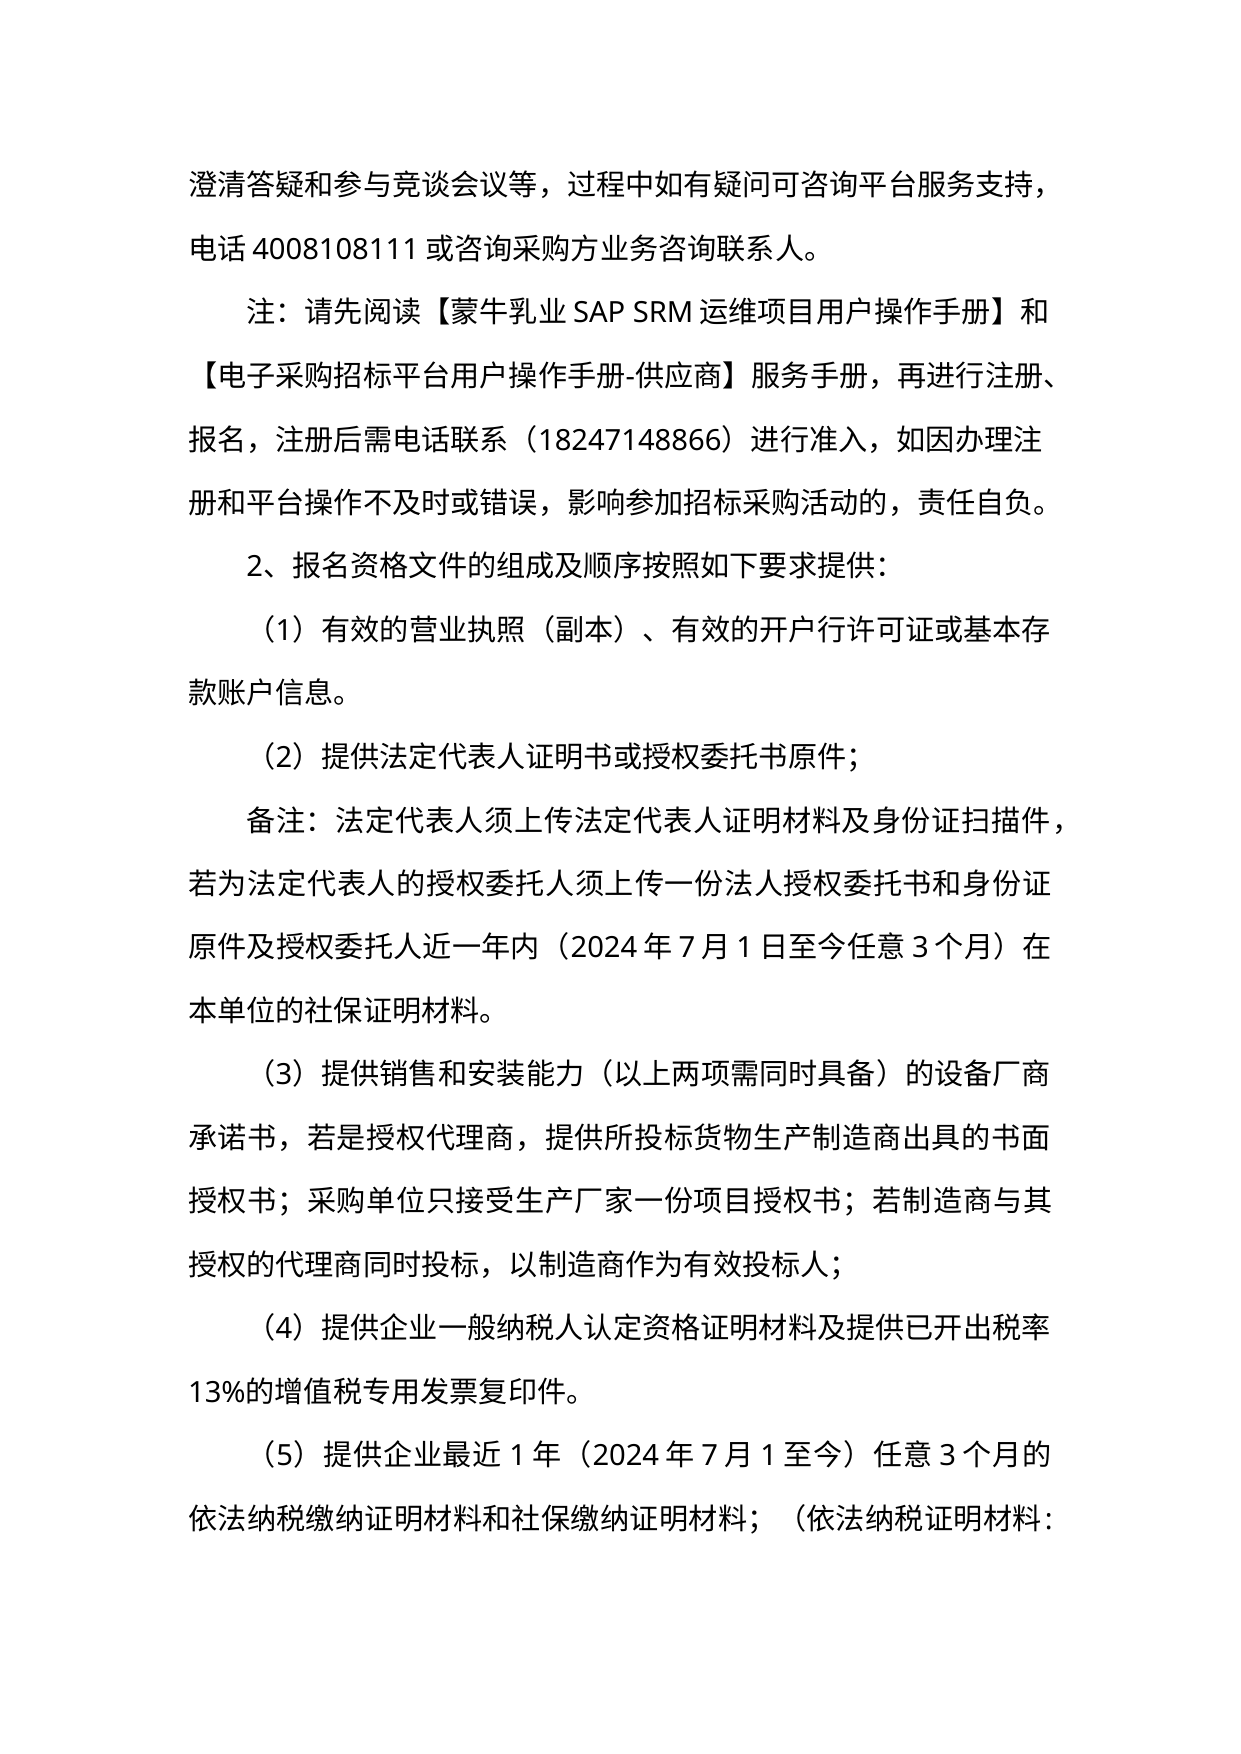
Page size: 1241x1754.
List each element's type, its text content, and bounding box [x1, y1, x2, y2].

text （4）提供企业一般纳税人认定资格证明材料及提供已开出税率13%的增值税专用发票复印件。 [188, 1305, 1052, 1411]
text 注：请先阅读【蒙牛乳业SAP SRM运维项目用户操作手册】和【电子采购招标平台用户操作手册-供应商】服务手册，再进行注册、报名，注册后需电话联系（18247148866）进行准入，如因办理注册和平台操作不及时或错误，影响参加招标采购活动的，责任自负。 [188, 289, 1052, 522]
text （1）有效的营业执照（副本）、有效的开户行许可证或基本存款账户信息。 [188, 607, 1052, 712]
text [188, 162, 1052, 268]
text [188, 1432, 1052, 1538]
text （3）提供销售和安装能力（以上两项需同时具备）的设备厂商承诺书，若是授权代理商，提供所投标货物生产制造商出具的书面授权书；采购单位只接受生产厂家一份项目授权书；若制造商与其授权的代理商同时投标，以制造商作为有效投标人； [188, 1051, 1052, 1284]
text 备注：法定代表人须上传法定代表人证明材料及身份证扫描件，若为法定代表人的授权委托人须上传一份法人授权委托书和身份证原件及授权委托人近一年内（2024年7月1日至今任意3个月）在本单位的社保证明材料。 [188, 797, 1052, 1030]
text 2、报名资格文件的组成及顺序按照如下要求提供： [188, 543, 1052, 585]
text （2）提供法定代表人证明书或授权委托书原件； [188, 733, 1052, 776]
